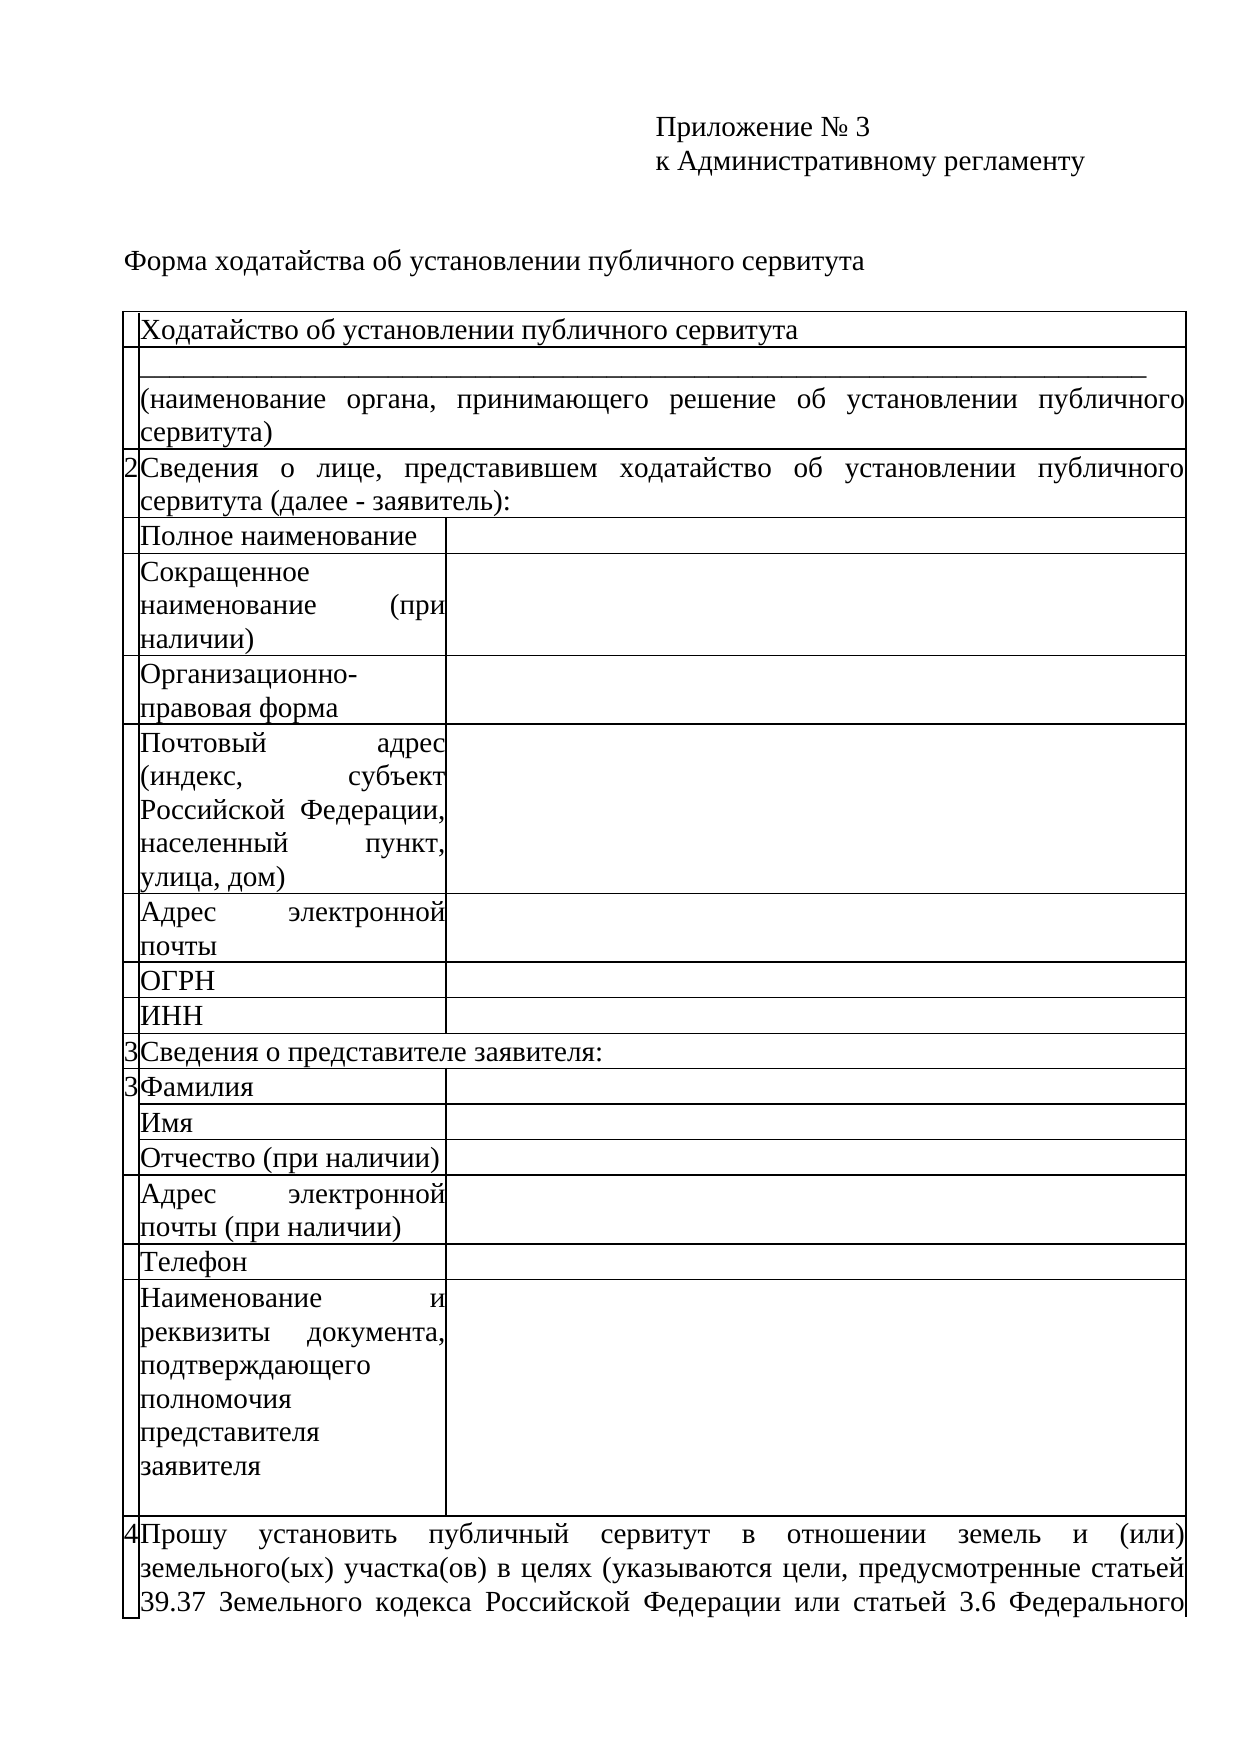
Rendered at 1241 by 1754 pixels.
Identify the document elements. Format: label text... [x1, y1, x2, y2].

table_cell [124, 518, 138, 552]
table_cell [124, 1245, 138, 1279]
table_header [124, 312, 139, 346]
table_cell [447, 725, 1185, 892]
table_cell [447, 963, 1185, 997]
table_cell [124, 1280, 138, 1515]
table_cell [124, 963, 138, 997]
table_cell Адрес электронной почты [140, 894, 445, 961]
table_cell Полное наименование [140, 518, 445, 552]
table_cell [447, 1280, 1185, 1515]
table_cell [124, 1176, 138, 1243]
table_cell ОГРН [140, 963, 445, 997]
text Форма ходатайства об установлении публичного сервитута [124, 243, 1187, 277]
table_cell [447, 1069, 1185, 1103]
table_cell Адрес электронной почты (при наличии) [140, 1176, 445, 1243]
text к Административному регламенту [655, 143, 1187, 176]
table_header Ходатайство об установлении публичного сервитута [140, 312, 1185, 346]
table_cell [124, 894, 138, 961]
table_cell 3 [124, 1069, 138, 1174]
table_cell [447, 1176, 1185, 1243]
table_cell Сокращенное наименование (при наличии) [140, 554, 445, 654]
table_cell Отчество (при наличии) [140, 1140, 445, 1174]
table_cell [124, 656, 138, 723]
table_cell [447, 894, 1185, 961]
table_cell Сведения о представителе заявителя: [140, 1034, 1185, 1067]
table_cell 3 [124, 1034, 138, 1067]
table_cell 2 [124, 450, 138, 517]
table_cell [447, 1140, 1185, 1174]
table_cell [124, 725, 138, 892]
table_cell [447, 998, 1185, 1032]
table_cell Фамилия [140, 1069, 445, 1103]
table_cell [124, 998, 138, 1032]
table_cell Имя [140, 1105, 445, 1139]
table_cell [447, 554, 1185, 654]
table_cell Организационно-правовая форма [140, 656, 445, 723]
table_cell [447, 1245, 1185, 1279]
table_cell [447, 1105, 1185, 1139]
table_cell ИНН [140, 998, 445, 1032]
table_cell Почтовый адрес (индекс, субъект Российской Федерации, населенный пункт, улица, дом) [140, 725, 445, 892]
table_cell [124, 554, 138, 654]
table_cell Наименование и реквизиты документа, подтверждающего полномочия представителя заявителя [140, 1280, 445, 1515]
text Приложение № 3 [655, 109, 1187, 143]
table_cell _____________________________________________________________________ (наименование органа, принимающего решение об установлении публичного сервитута) [140, 348, 1185, 448]
table_cell [447, 656, 1185, 723]
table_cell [140, 1517, 1185, 1617]
table_cell Сведения о лице, представившем ходатайство об установлении публичного сервитута (далее - заявитель): [140, 450, 1185, 517]
table_cell Телефон [140, 1245, 445, 1279]
table_cell [447, 518, 1185, 552]
table_cell 4 [124, 1517, 138, 1617]
table_cell [124, 348, 138, 448]
